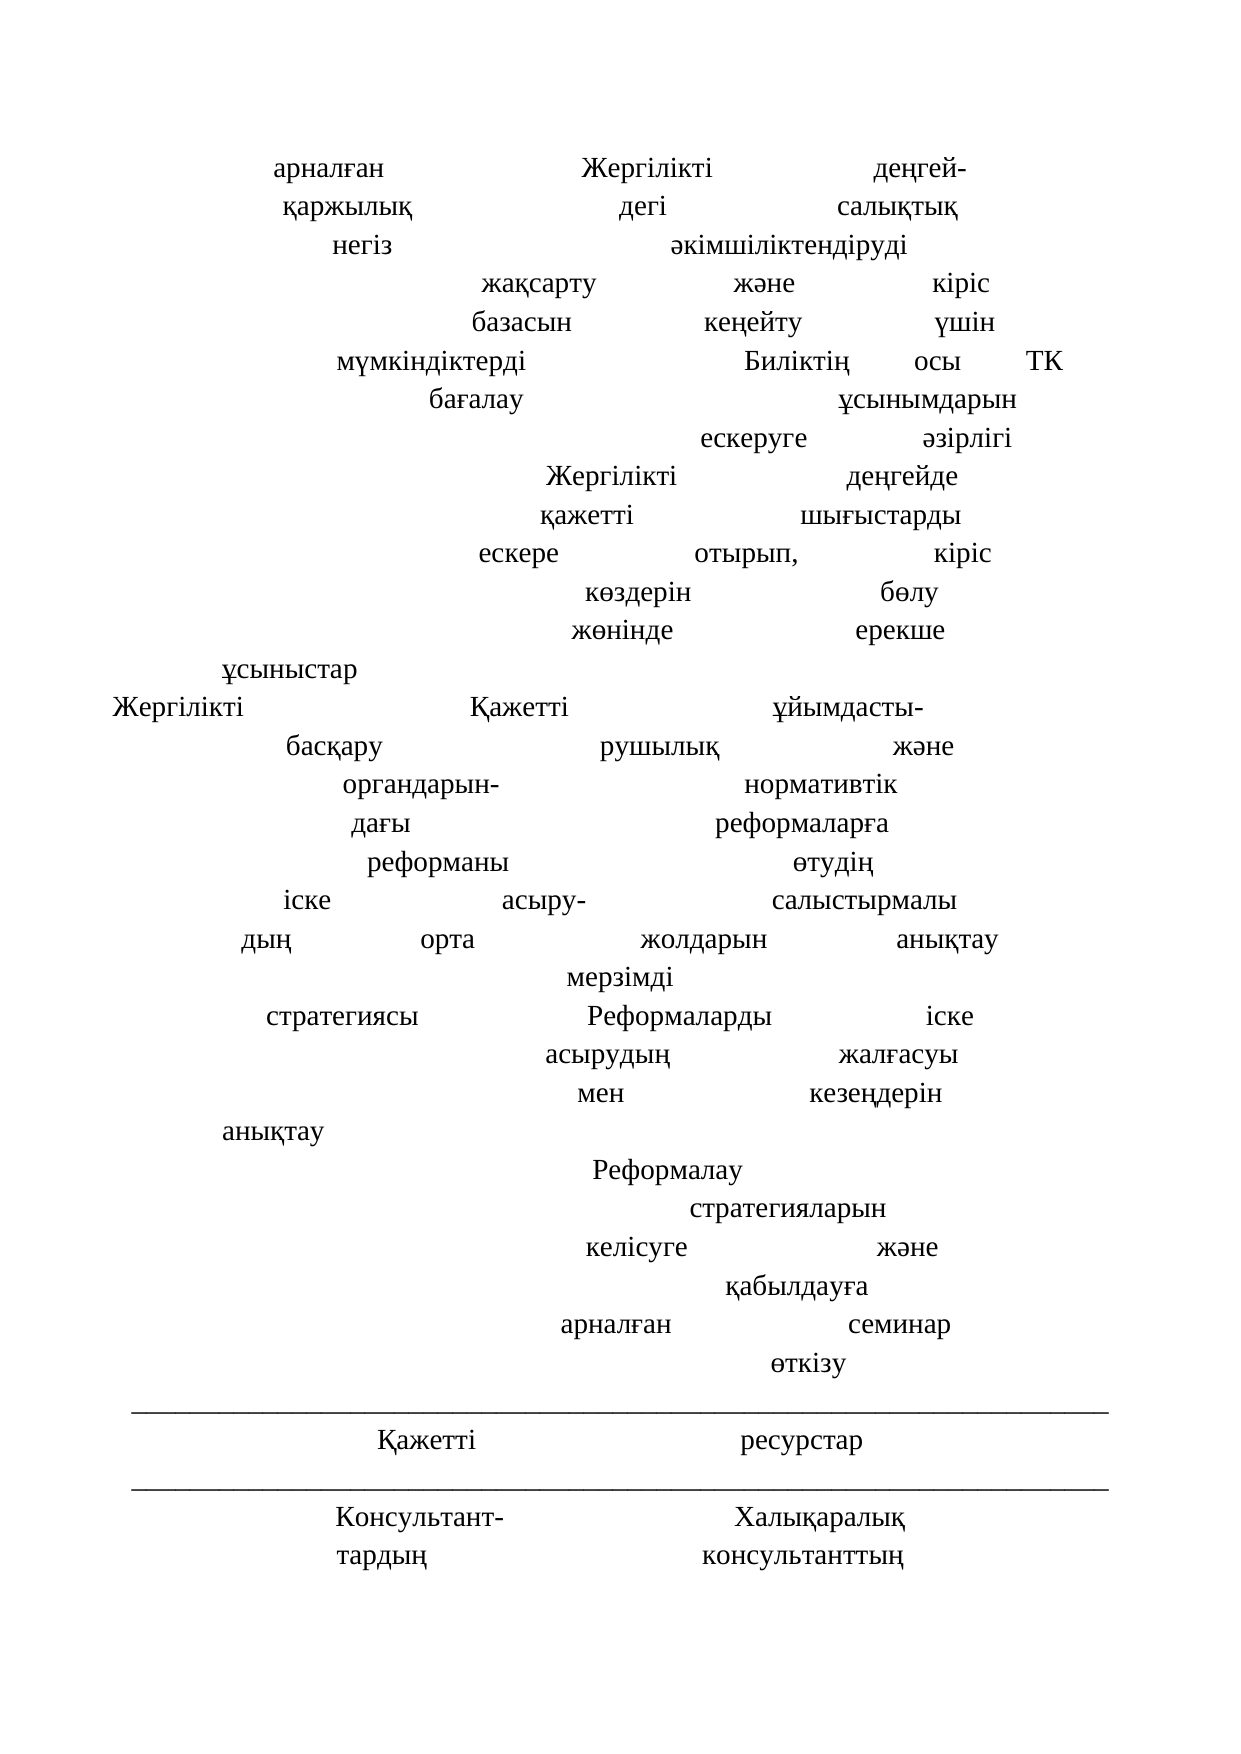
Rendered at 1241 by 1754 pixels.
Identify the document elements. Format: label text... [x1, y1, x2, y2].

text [112, 150, 1128, 684]
text Жергіліктi Қажетті ұйымдасты- басқару рушылық және органдарын- нормативтік дағы реформаларға реформаны өтудің iске асыру- салыстырмалы дың орта жолдарын анықтау мерзiмдi стратегиясы Реформаларды iске асырудың жалғасуы мен кезеңдерін анықтау [112, 689, 1128, 1147]
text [112, 1152, 1128, 1571]
